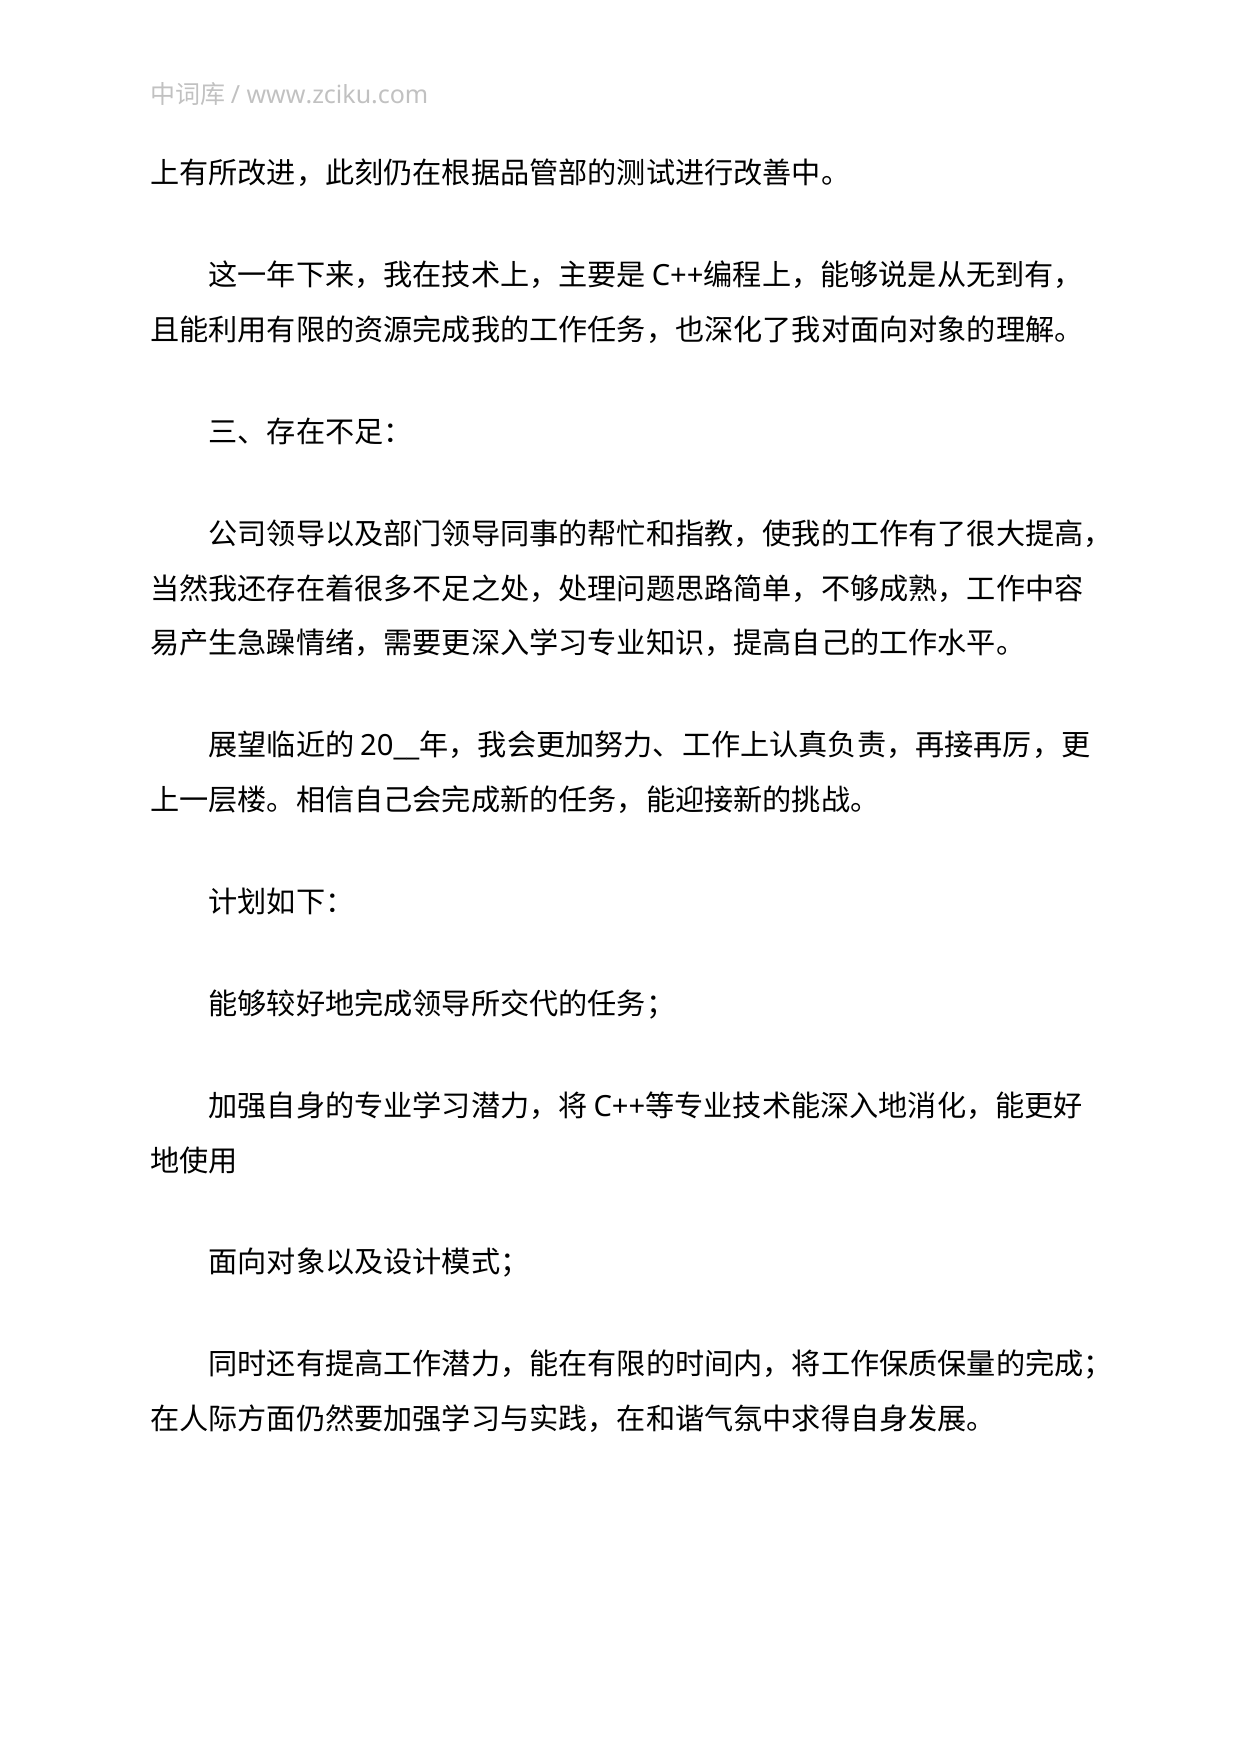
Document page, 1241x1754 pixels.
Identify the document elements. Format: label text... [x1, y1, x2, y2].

text 三、存在不足： [150, 408, 1090, 451]
text 面向对象以及设计模式； [150, 1239, 1090, 1281]
text 计划如下： [150, 879, 1090, 921]
text 能够较好地完成领导所交代的任务； [150, 980, 1090, 1023]
text 同时还有提高工作潜力，能在有限的时间内，将工作保质保量的完成；在人际方面仍然要加强学习与实践，在和谐气氛中求得自身发展。 [150, 1341, 1090, 1438]
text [150, 150, 1090, 192]
text 公司领导以及部门领导同事的帮忙和指教，使我的工作有了很大提高，当然我还存在着很多不足之处，处理问题思路简单，不够成熟，工作中容易产生急躁情绪，需要更深入学习专业知识，提高自己的工作水平。 [150, 510, 1090, 662]
text 加强自身的专业学习潜力，将C++等专业技术能深入地消化，能更好地使用 [150, 1082, 1090, 1179]
text 这一年下来，我在技术上，主要是C++编程上，能够说是从无到有，且能利用有限的资源完成我的工作任务，也深化了我对面向对象的理解。 [150, 252, 1090, 349]
text 展望临近的20__年，我会更加努力、工作上认真负责，再接再厉，更上一层楼。相信自己会完成新的任务，能迎接新的挑战。 [150, 722, 1090, 819]
